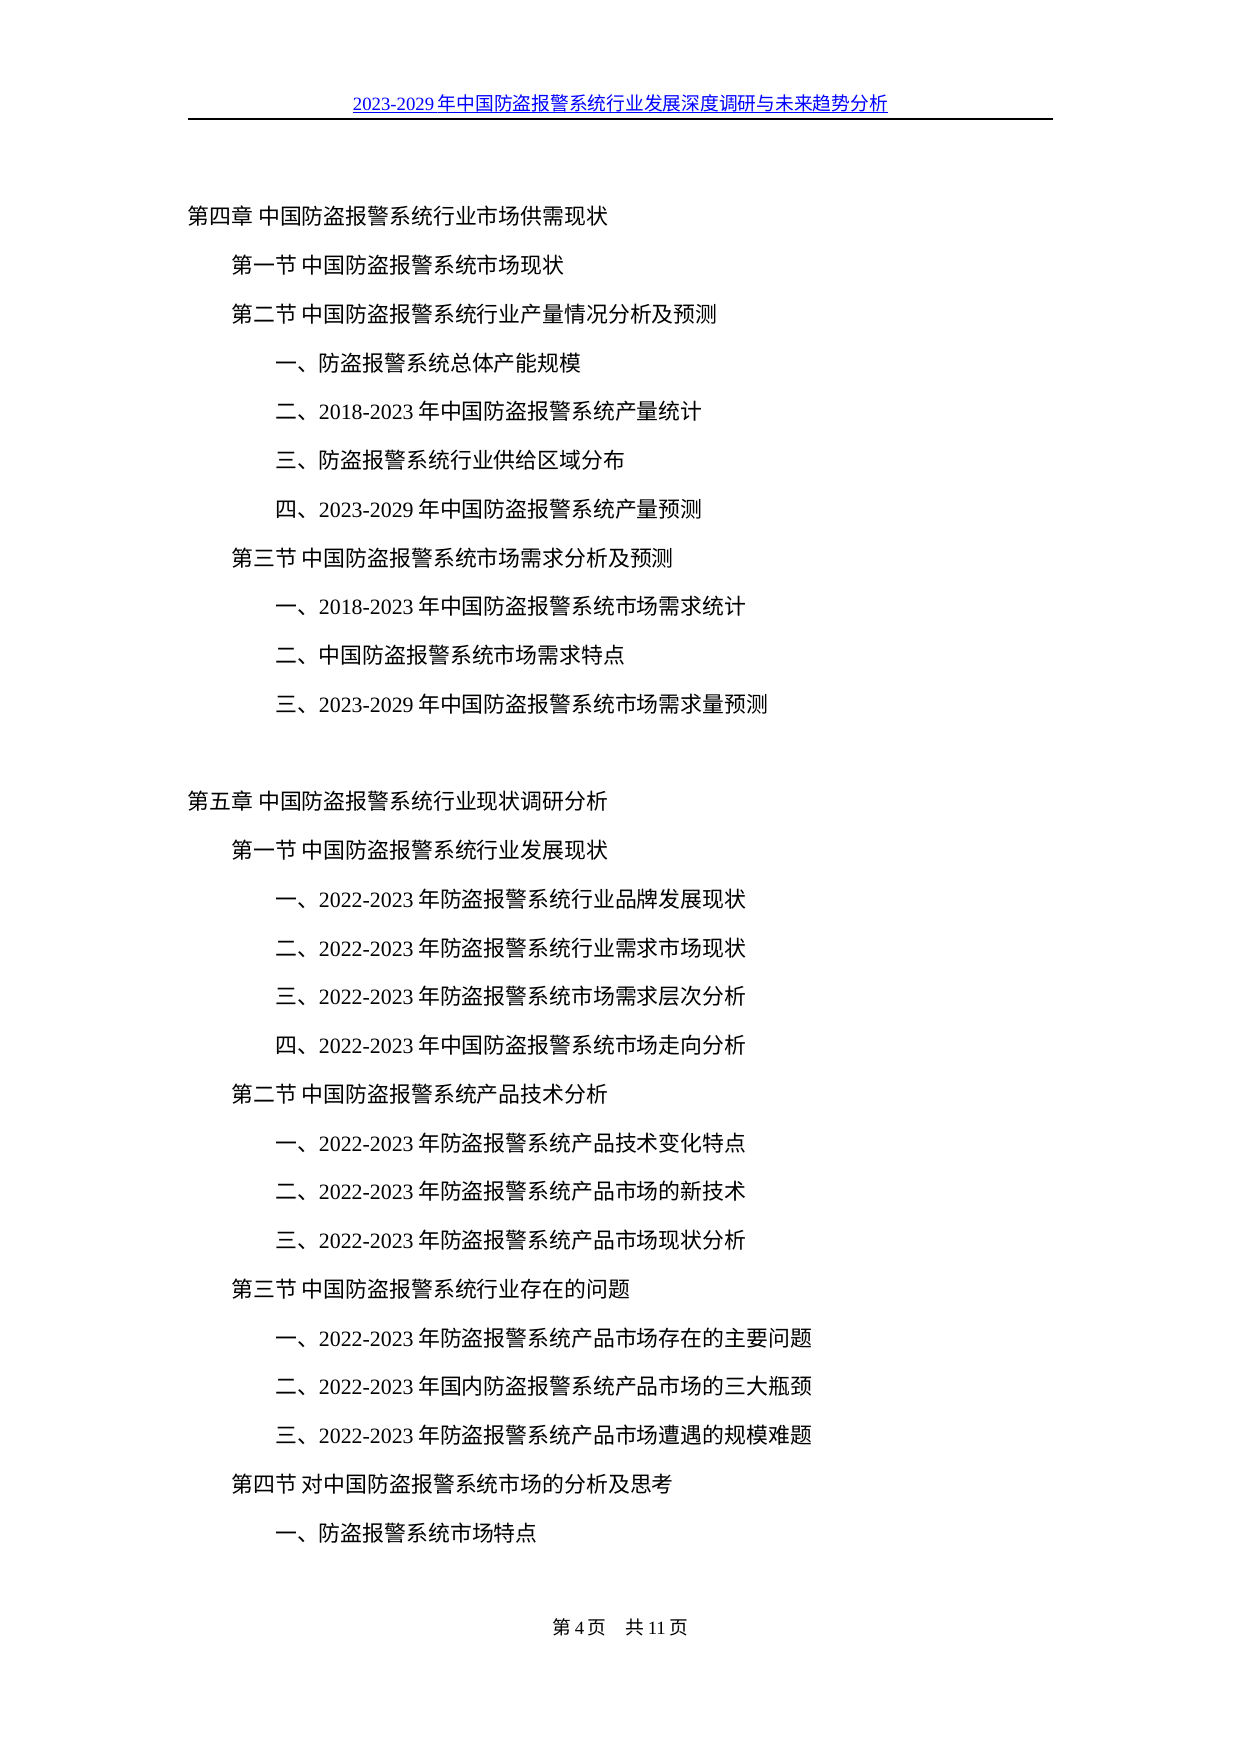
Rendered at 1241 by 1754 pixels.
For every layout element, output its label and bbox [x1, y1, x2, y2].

text [187, 150, 1053, 1548]
